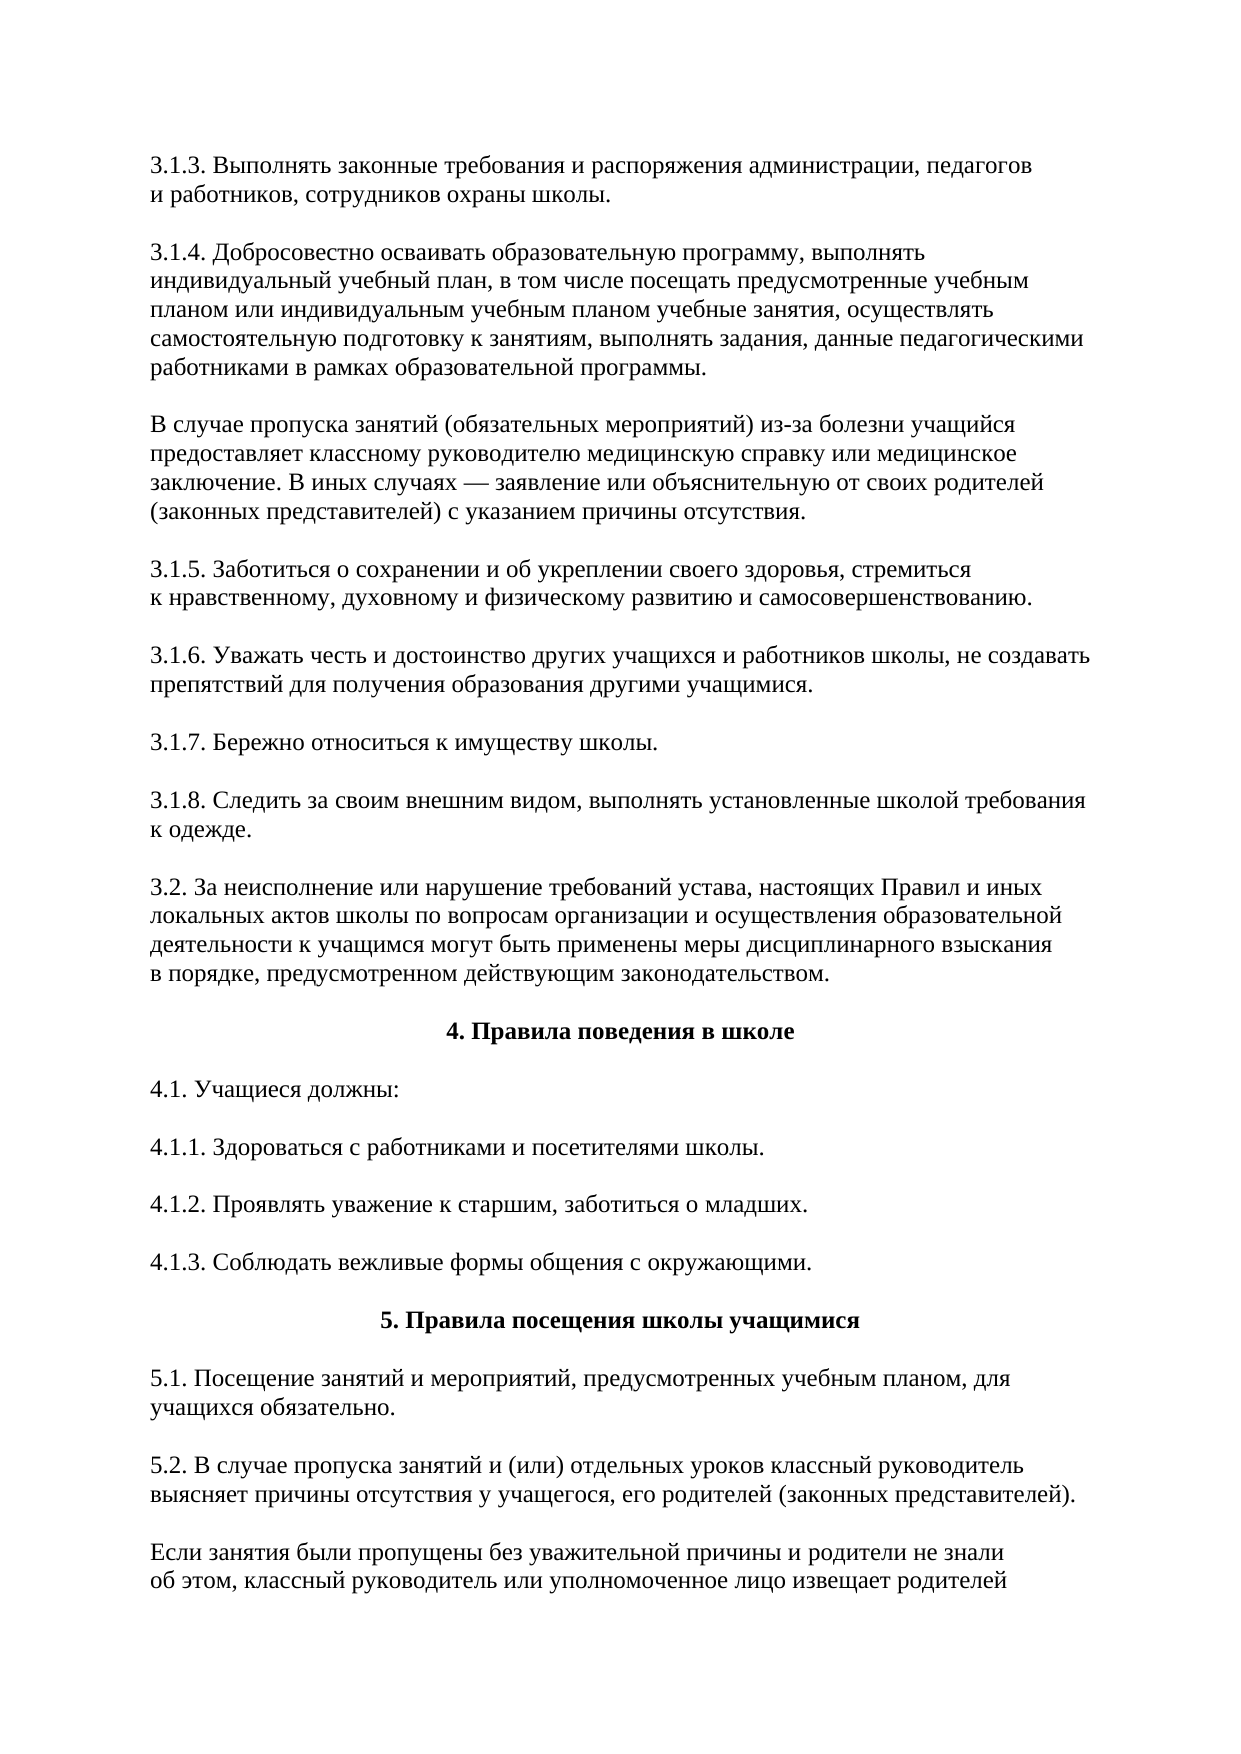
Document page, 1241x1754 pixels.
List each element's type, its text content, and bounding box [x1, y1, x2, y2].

text 3.1.7. Бережно относиться к имуществу школы. [150, 727, 1090, 756]
text 4. Правила поведения в школе [150, 1016, 1090, 1044]
text В случае пропуска занятий (обязательных мероприятий) из-за болезни учащийся предоставляет классному руководителю медицинскую справку или медицинское заключение. В иных случаях — заявление или объяснительную от своих родителей (законных представителей) с указанием причины отсутствия. [150, 409, 1090, 524]
text 4.1.1. Здороваться с работниками и посетителями школы. [150, 1132, 1090, 1160]
text 3.1.3. Выполнять законные требования и распоряжения администрации, педагогов и работников, сотрудников охраны школы. [150, 150, 1090, 207]
text 5.1. Посещение занятий и мероприятий, предусмотренных учебным планом, для учащихся обязательно. [150, 1363, 1090, 1421]
text 3.1.4. Добросовестно осваивать образовательную программу, выполнять индивидуальный учебный план, в том числе посещать предусмотренные учебным планом или индивидуальным учебным планом учебные занятия, осуществлять самостоятельную подготовку к занятиям, выполнять задания, данные педагогическими работниками в рамках образовательной программы. [150, 237, 1090, 380]
text 4.1.3. Соблюдать вежливые формы общения с окружающими. [150, 1247, 1090, 1276]
text 3.1.8. Следить за своим внешним видом, выполнять установленные школой требования к одежде. [150, 785, 1090, 842]
text 4.1. Учащиеся должны: [150, 1074, 1090, 1102]
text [150, 1537, 1090, 1594]
text 4.1.2. Проявлять уважение к старшим, заботиться о младших. [150, 1189, 1090, 1218]
text 5. Правила посещения школы учащимися [150, 1305, 1090, 1334]
text 3.1.5. Заботиться о сохранении и об укреплении своего здоровья, стремиться к нравственному, духовному и физическому развитию и самосовершенствованию. [150, 554, 1090, 611]
text 3.2. За неисполнение или нарушение требований устава, настоящих Правил и иных локальных актов школы по вопросам организации и осуществления образовательной деятельности к учащимся могут быть применены меры дисциплинарного взыскания в порядке, предусмотренном действующим законодательством. [150, 872, 1090, 987]
text 3.1.6. Уважать честь и достоинство других учащихся и работников школы, не создавать препятствий для получения образования другими учащимися. [150, 640, 1090, 698]
text 5.2. В случае пропуска занятий и (или) отдельных уроков классный руководитель выясняет причины отсутствия у учащегося, его родителей (законных представителей). [150, 1450, 1090, 1507]
